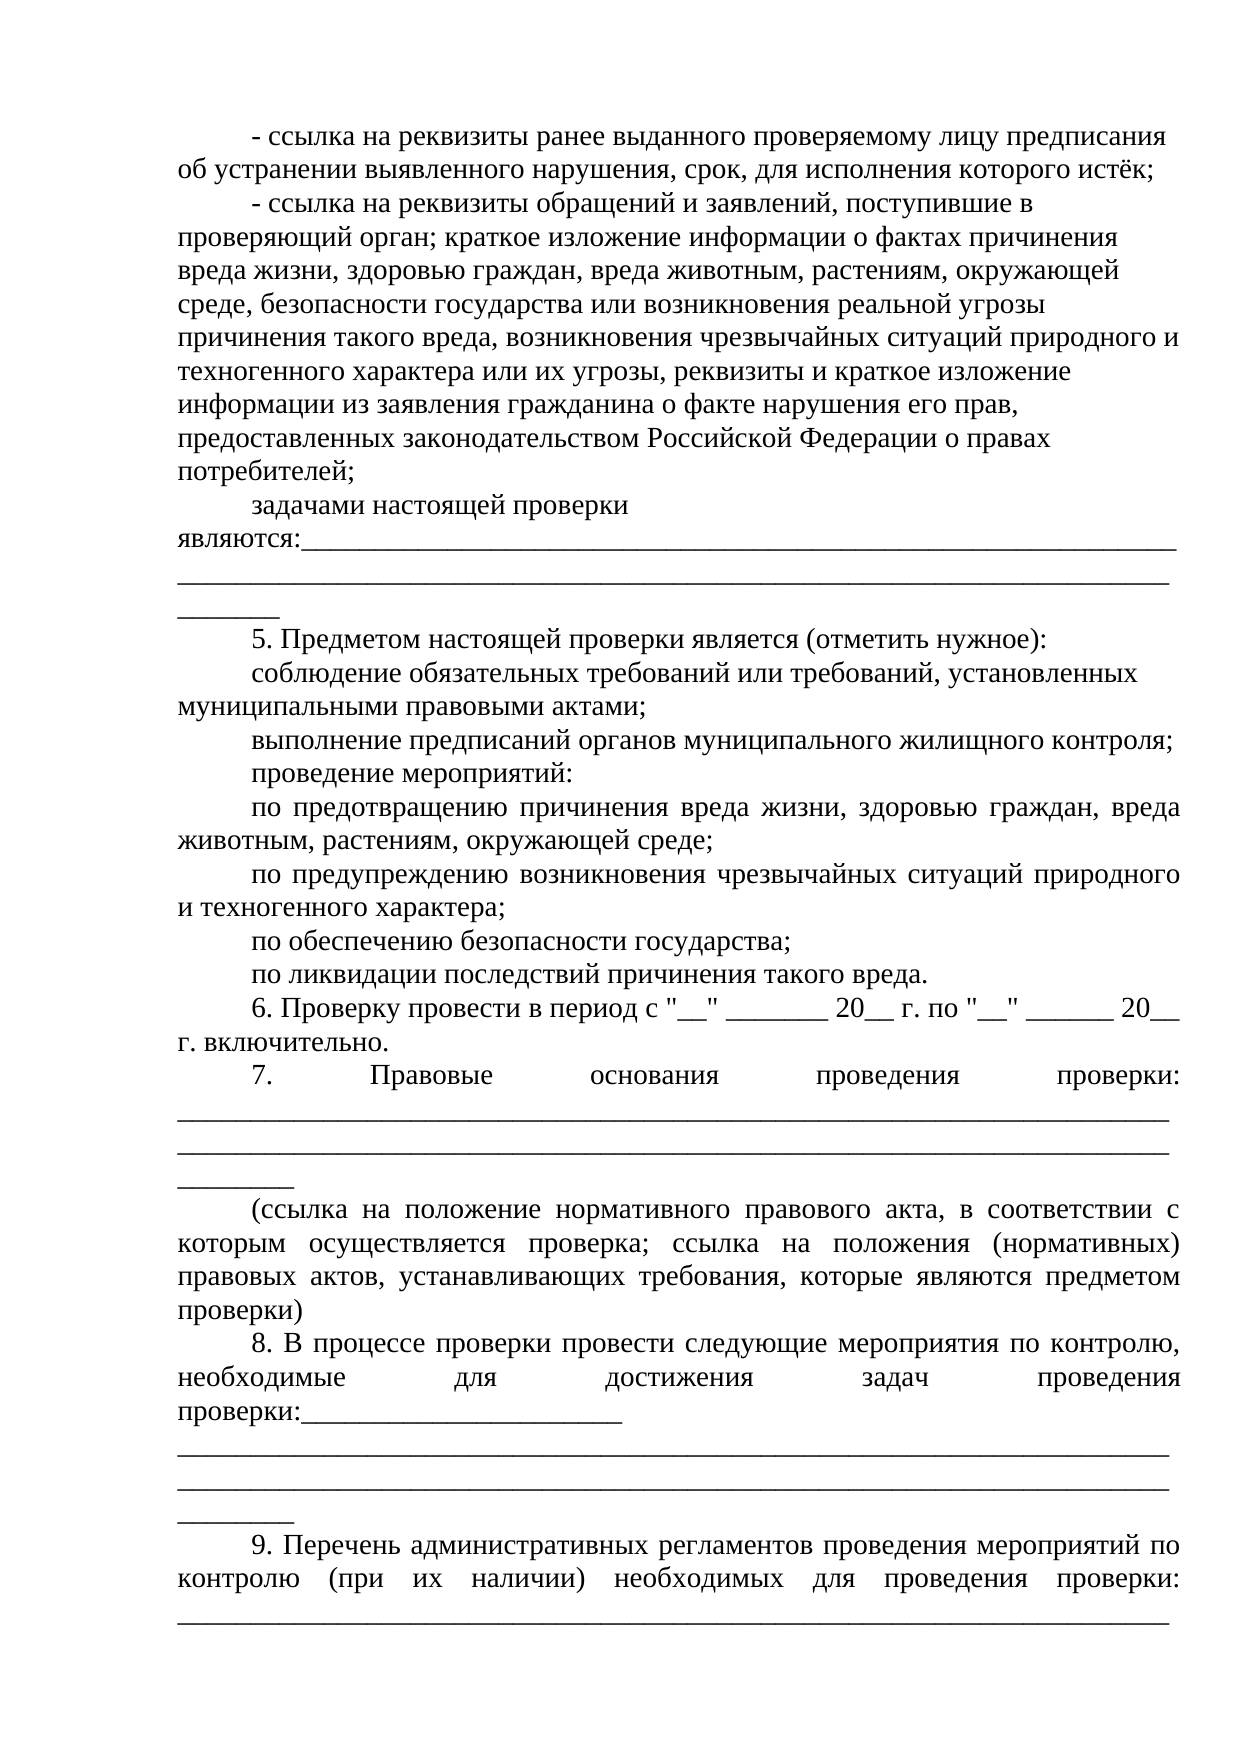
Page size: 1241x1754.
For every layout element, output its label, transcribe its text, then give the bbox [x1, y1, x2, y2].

text по ликвидации последствий причинения такого вреда. [177, 957, 1181, 990]
text (ссылка на положение нормативного правового акта, в соответствии с которым осуществляется проверка; ссылка на положения (нормативных) правовых актов, устанавливающих требования, которые являются предметом проверки) [177, 1191, 1181, 1326]
text проведение мероприятий: [177, 755, 1181, 789]
text - ссылка на реквизиты обращений и заявлений, поступившие в проверяющий орган; краткое изложение информации о фактах причинения вреда жизни, здоровью граждан, вреда животным, растениям, окружающей среде, безопасности государства или возникновения реальной угрозы причинения такого вреда, возникновения чрезвычайных ситуаций природного и техногенного характера или их угрозы, реквизиты и краткое изложение информации из заявления гражданина о факте нарушения его прав, предоставленных законодательством Российской Федерации о правах потребителей; [177, 185, 1181, 487]
text выполнение предписаний органов муниципального жилищного контроля; [177, 722, 1181, 755]
text 9. Перечень административных регламентов проведения мероприятий по контролю (при их наличии) необходимых для проведения проверки: ____________________________________________________________________ [177, 1527, 1181, 1627]
text 8. В процессе проверки провести следующие мероприятия по контролю, необходимые для достижения задач проведения проверки:______________________ ________________________________________________________________________________________________________________________________________________ [177, 1326, 1181, 1527]
text 6. Проверку провести в период с "__" _______ 20__ г. по "__" ______ 20__ г. включительно. [177, 990, 1181, 1057]
text соблюдение обязательных требований или требований, установленных муниципальными правовыми актами; [177, 655, 1181, 722]
text задачами настоящей проверки являются:_______________________________________________________________________________________________________________________________________ [177, 487, 1181, 621]
text 5. Предметом настоящей проверки является (отметить нужное): [177, 621, 1181, 655]
text по предупреждению возникновения чрезвычайных ситуаций природного и техногенного характера; [177, 856, 1181, 923]
text 7. Правовые основания проведения проверки: ________________________________________________________________________________________________________________________________________________ [177, 1057, 1181, 1191]
text по предотвращению причинения вреда жизни, здоровью граждан, вреда животным, растениям, окружающей среде; [177, 789, 1181, 856]
text по обеспечению безопасности государства; [177, 923, 1181, 957]
text - ссылка на реквизиты ранее выданного проверяемому лицу предписания об устранении выявленного нарушения, срок, для исполнения которого истёк; [177, 118, 1181, 185]
